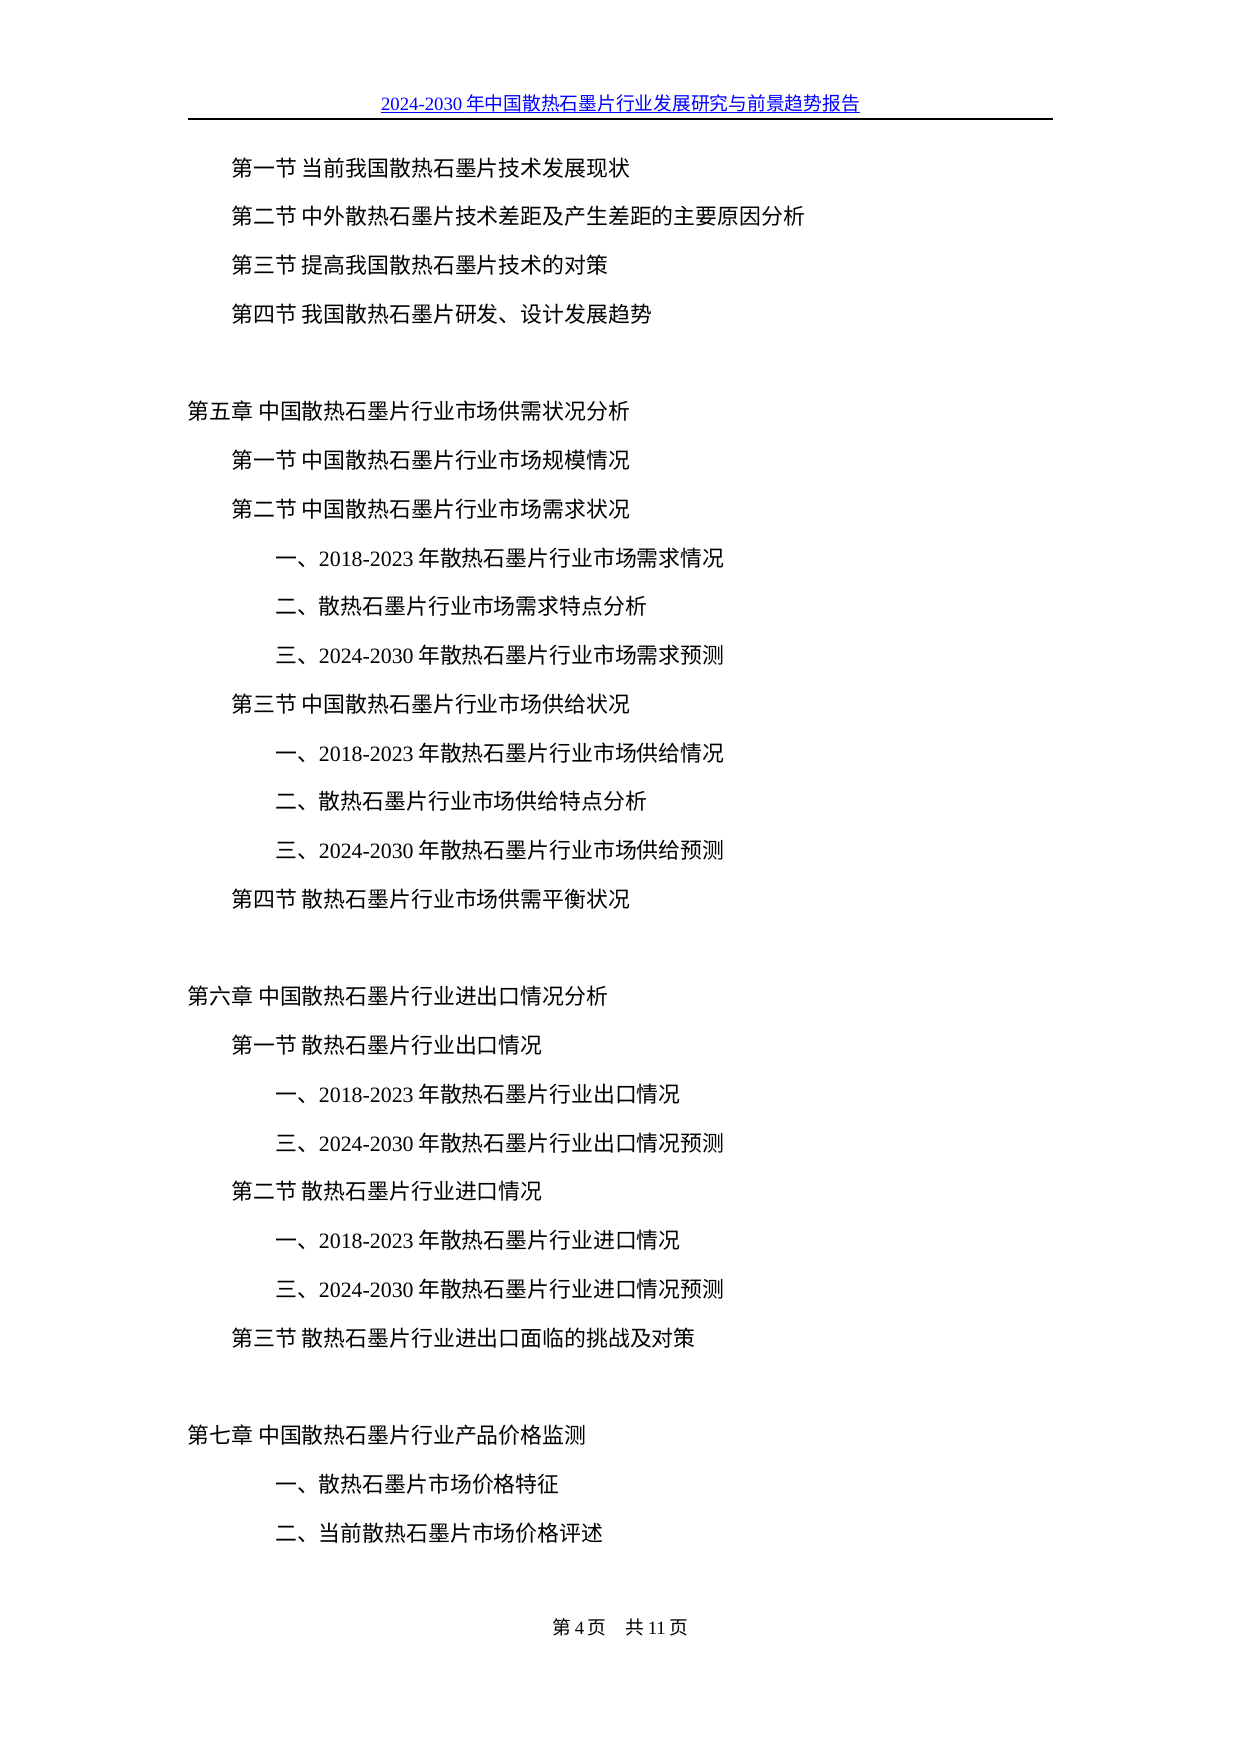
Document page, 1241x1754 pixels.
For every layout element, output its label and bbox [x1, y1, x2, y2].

text [187, 150, 1053, 1548]
